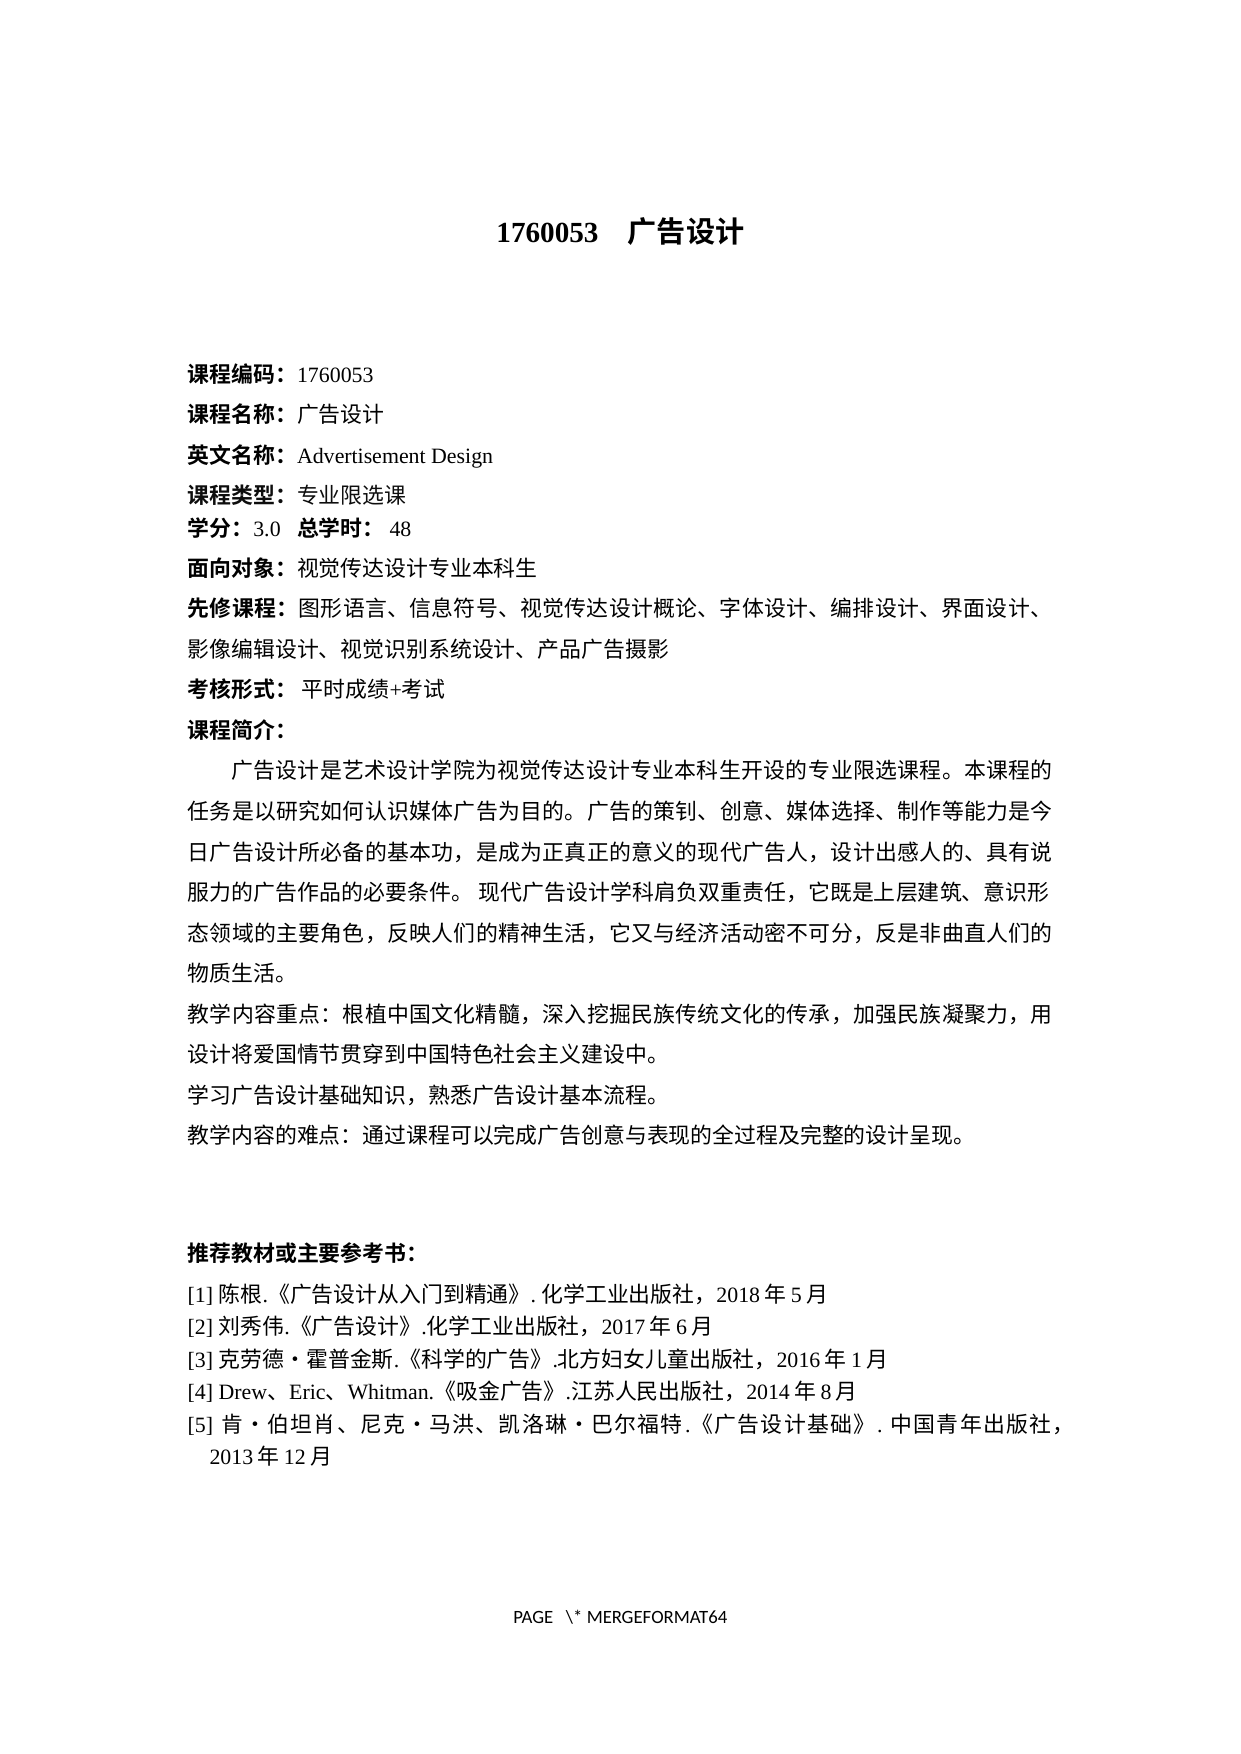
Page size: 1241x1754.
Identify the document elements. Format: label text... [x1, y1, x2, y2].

text 考核形式： 平时成绩+考试 [187, 672, 1053, 704]
text 课程简介： [187, 712, 1053, 745]
text 学习广告设计基础知识，熟悉广告设计基本流程。 [187, 1077, 1053, 1110]
text 教学内容重点：根植中国文化精髓，深入挖掘民族传统文化的传承，加强民族凝聚力，用设计将爱国情节贯穿到中国特色社会主义建设中。 [187, 996, 1053, 1069]
text 推荐教材或主要参考书： [187, 1236, 1053, 1268]
text 1760053 广告设计 [187, 197, 1053, 262]
text 课程名称：广告设计 [187, 397, 1053, 429]
text [3] 克劳德•霍普金斯.《科学的广告》.北方妇女儿童出版社，2016年1月 [187, 1341, 1053, 1374]
text 课程类型：专业限选课 [187, 478, 1053, 510]
text 先修课程：图形语言、信息符号、视觉传达设计概论、字体设计、编排设计、界面设计、影像编辑设计、视觉识别系统设计、产品广告摄影 [187, 591, 1053, 664]
text [1] 陈根.《广告设计从入门到精通》. 化学工业出版社，2018年5月 [187, 1276, 1053, 1309]
text [4] Drew、Eric、Whitman.《吸金广告》.江苏人民出版社，2014年8月 [187, 1374, 1053, 1406]
text 面向对象：视觉传达设计专业本科生 [187, 551, 1053, 583]
text 学分：3.0 总学时： 48 [187, 510, 1053, 543]
text [2] 刘秀伟.《广告设计》.化学工业出版社，2017年6月 [187, 1309, 1053, 1341]
text 广告设计是艺术设计学院为视觉传达设计专业本科生开设的专业限选课程。本课程的任务是以研究如何认识媒体广告为目的。广告的策钊、创意、媒体选择、制作等能力是今日广告设计所必备的基本功，是成为正真正的意义的现代广告人，设计出感人的、具有说服力的广告作品的必要条件。 现代广告设计学科肩负双重责任，它既是上层建筑、意识形态领域的主要角色，反映人们的精神生活，它又与经济活动密不可分，反是非曲直人们的物质生活。 [187, 753, 1053, 988]
text [5] 肯•伯坦肖、尼克•马洪、凯洛琳•巴尔福特.《广告设计基础》. 中国青年出版社，2013年12月 [187, 1406, 1053, 1471]
text 教学内容的难点：通过课程可以完成广告创意与表现的全过程及完整的设计呈现。 [187, 1118, 1053, 1150]
text 英文名称：Advertisement Design [187, 437, 1053, 470]
text 课程编码：1760053 [187, 356, 1053, 389]
